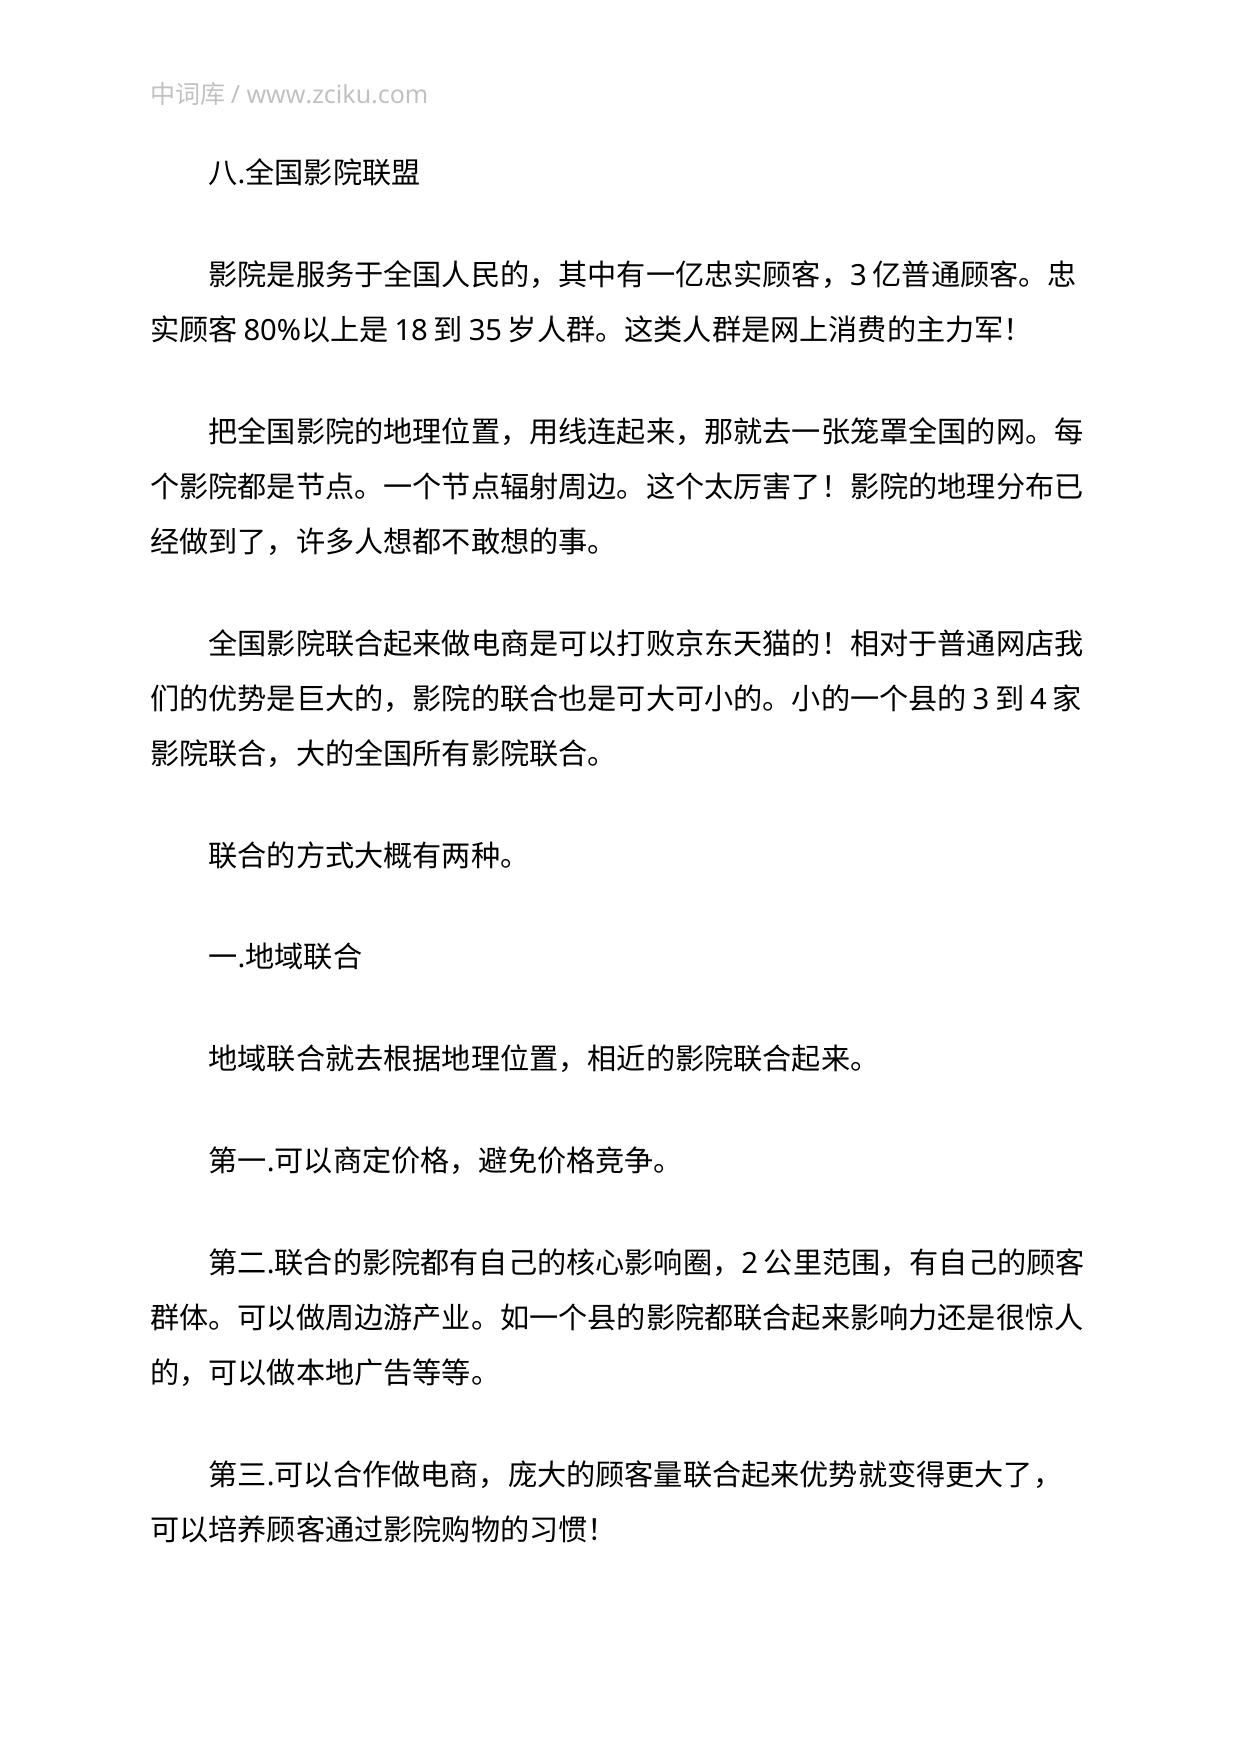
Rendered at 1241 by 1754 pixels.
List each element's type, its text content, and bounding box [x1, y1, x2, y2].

text 把全国影院的地理位置，用线连起来，那就去一张笼罩全国的网。每个影院都是节点。一个节点辐射周边。这个太厉害了！影院的地理分布已经做到了，许多人想都不敢想的事。 [150, 409, 1090, 561]
text 第一.可以商定价格，避免价格竞争。 [150, 1138, 1090, 1180]
text 地域联合就去根据地理位置，相近的影院联合起来。 [150, 1036, 1090, 1078]
text 全国影院联合起来做电商是可以打败京东天猫的！相对于普通网店我们的优势是巨大的，影院的联合也是可大可小的。小的一个县的3到4家影院联合，大的全国所有影院联合。 [150, 621, 1090, 773]
text 八.全国影院联盟 [150, 150, 1090, 192]
text 联合的方式大概有两种。 [150, 832, 1090, 874]
text 影院是服务于全国人民的，其中有一亿忠实顾客，3亿普通顾客。忠实顾客80%以上是18到35岁人群。这类人群是网上消费的主力军！ [150, 252, 1090, 349]
text 一.地域联合 [150, 934, 1090, 976]
text 第三.可以合作做电商，庞大的顾客量联合起来优势就变得更大了，可以培养顾客通过影院购物的习惯！ [150, 1451, 1090, 1549]
text 第二.联合的影院都有自己的核心影响圈，2公里范围，有自己的顾客群体。可以做周边游产业。如一个县的影院都联合起来影响力还是很惊人的，可以做本地广告等等。 [150, 1240, 1090, 1392]
